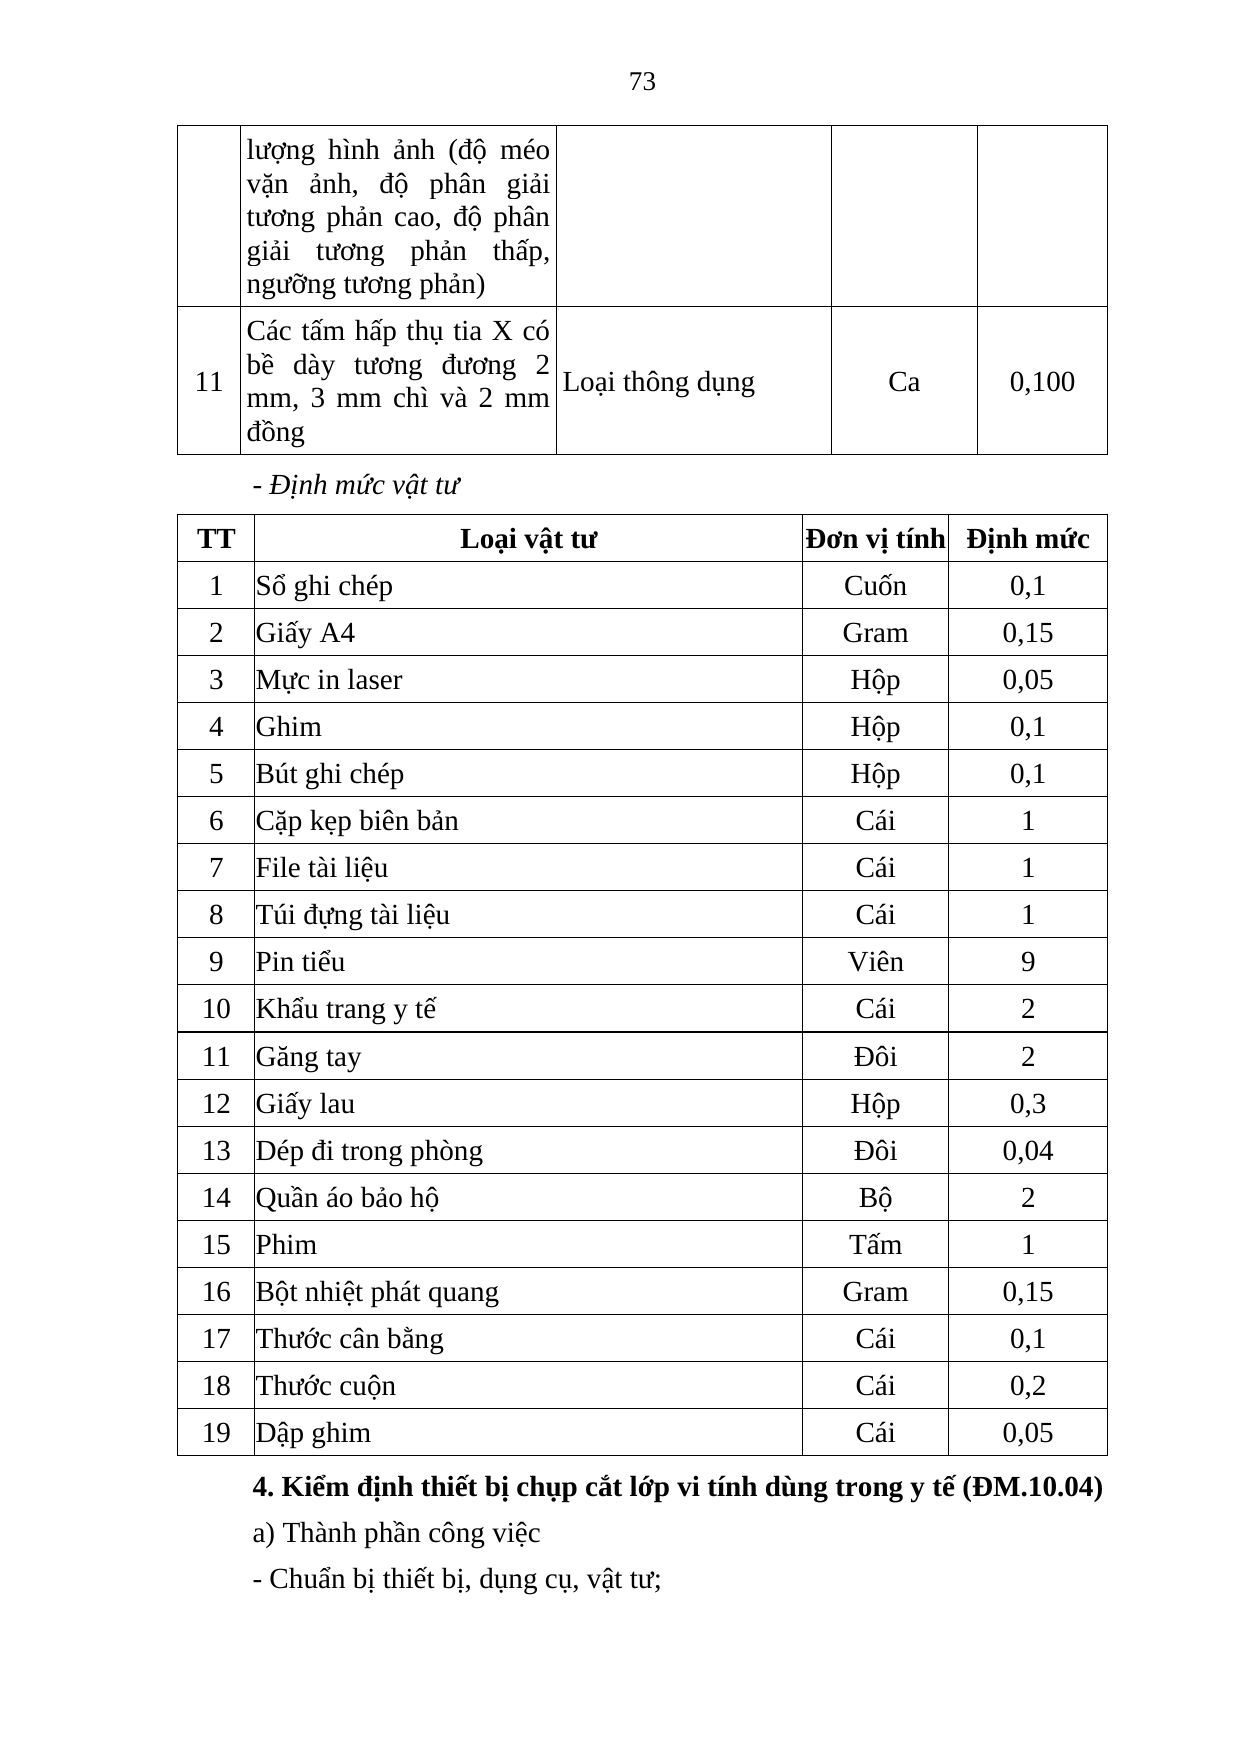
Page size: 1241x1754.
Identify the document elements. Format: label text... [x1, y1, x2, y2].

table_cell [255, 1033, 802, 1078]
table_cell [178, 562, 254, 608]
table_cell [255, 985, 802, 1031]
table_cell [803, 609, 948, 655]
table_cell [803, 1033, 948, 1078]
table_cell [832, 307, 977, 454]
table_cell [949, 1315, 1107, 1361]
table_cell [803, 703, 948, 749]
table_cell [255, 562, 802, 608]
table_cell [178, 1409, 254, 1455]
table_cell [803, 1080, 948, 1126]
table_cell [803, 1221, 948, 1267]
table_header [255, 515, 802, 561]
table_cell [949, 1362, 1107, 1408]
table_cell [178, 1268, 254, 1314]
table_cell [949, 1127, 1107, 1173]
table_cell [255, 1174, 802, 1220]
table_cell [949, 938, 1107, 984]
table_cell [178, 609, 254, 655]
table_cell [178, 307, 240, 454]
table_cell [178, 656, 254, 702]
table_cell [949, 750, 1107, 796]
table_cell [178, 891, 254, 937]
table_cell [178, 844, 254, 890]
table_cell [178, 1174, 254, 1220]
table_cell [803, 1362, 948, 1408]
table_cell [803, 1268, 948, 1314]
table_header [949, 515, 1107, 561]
text - Chuẩn bị thiết bị, dụng cụ, vật tư; [177, 1561, 1107, 1594]
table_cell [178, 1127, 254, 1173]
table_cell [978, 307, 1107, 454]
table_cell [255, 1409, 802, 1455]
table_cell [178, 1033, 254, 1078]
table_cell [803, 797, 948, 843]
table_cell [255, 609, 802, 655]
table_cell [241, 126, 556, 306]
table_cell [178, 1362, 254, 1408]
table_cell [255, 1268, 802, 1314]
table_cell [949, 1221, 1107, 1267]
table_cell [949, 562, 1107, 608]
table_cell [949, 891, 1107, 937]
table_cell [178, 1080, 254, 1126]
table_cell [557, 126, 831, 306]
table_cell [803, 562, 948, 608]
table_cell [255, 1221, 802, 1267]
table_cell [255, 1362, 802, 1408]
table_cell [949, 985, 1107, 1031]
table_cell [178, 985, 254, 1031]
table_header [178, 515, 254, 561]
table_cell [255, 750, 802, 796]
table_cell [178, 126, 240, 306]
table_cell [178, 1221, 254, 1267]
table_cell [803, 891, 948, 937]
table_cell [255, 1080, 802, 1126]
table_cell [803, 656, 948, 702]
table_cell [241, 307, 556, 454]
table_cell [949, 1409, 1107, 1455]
text a) Thành phần công việc [177, 1515, 1107, 1548]
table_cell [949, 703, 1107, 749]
text 4. Kiểm định thiết bị chụp cắt lớp vi tính dùng trong y tế (ĐM.10.04) [177, 1469, 1107, 1502]
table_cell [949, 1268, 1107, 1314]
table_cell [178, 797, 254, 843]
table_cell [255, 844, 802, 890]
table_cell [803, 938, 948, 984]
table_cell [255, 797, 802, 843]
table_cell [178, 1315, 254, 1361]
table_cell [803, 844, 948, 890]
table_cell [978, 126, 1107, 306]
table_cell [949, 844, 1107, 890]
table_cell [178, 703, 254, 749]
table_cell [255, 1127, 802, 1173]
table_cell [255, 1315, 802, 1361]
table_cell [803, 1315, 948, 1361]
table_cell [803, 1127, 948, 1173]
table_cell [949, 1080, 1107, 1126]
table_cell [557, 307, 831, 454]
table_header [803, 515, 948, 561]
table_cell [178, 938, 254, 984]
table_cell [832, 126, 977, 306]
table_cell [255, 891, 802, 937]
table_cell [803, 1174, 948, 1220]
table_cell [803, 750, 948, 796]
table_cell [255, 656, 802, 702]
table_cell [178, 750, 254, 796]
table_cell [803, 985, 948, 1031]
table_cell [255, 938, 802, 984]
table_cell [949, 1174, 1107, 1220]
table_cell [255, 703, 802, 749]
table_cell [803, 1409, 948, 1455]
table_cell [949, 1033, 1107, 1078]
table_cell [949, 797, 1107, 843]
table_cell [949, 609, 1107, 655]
text - Định mức vật tư [177, 467, 1107, 501]
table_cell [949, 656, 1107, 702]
